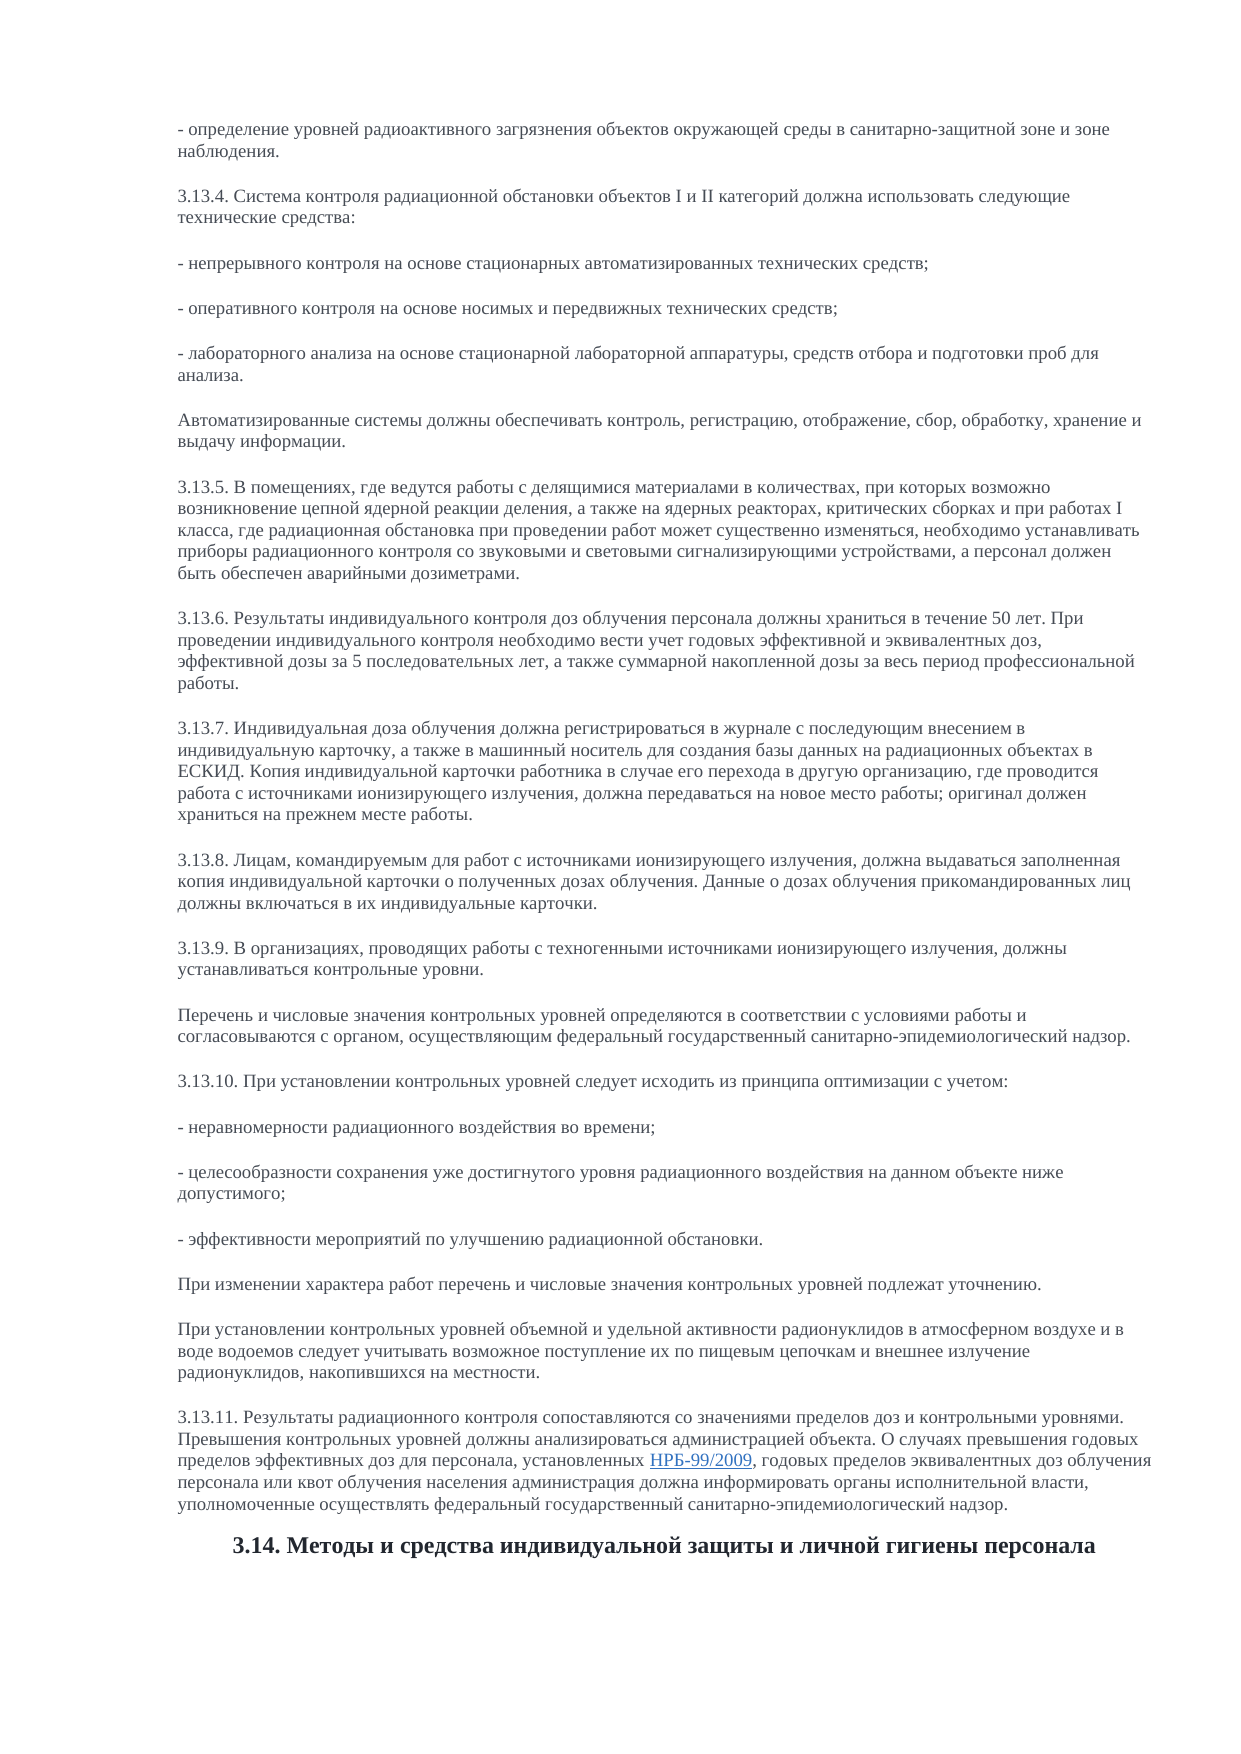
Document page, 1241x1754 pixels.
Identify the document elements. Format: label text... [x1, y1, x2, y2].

text 3.13.10. При установлении контрольных уровней следует исходить из принципа оптимизации с учетом: [177, 1070, 1152, 1092]
text При установлении контрольных уровней объемной и удельной активности радионуклидов в атмосферном воздухе и в воде водоемов следует учитывать возможное поступление их по пищевым цепочкам и внешнее излучение радионуклидов, накопившихся на местности. [177, 1318, 1152, 1383]
text 3.13.6. Результаты индивидуального контроля доз облучения персонала должны храниться в течение 50 лет. При проведении индивидуального контроля необходимо вести учет годовых эффективной и эквивалентных доз, эффективной дозы за 5 последовательных лет, а также суммарной накопленной дозы за весь период профессиональной работы. [177, 607, 1152, 693]
text - неравномерности радиационного воздействия во времени; [177, 1116, 1152, 1137]
text 3.13.8. Лицам, командируемым для работ с источниками ионизирующего излучения, должна выдаваться заполненная копия индивидуальной карточки о полученных дозах облучения. Данные о дозах облучения прикомандированных лиц должны включаться в их индивидуальные карточки. [177, 848, 1152, 913]
text - лабораторного анализа на основе стационарной лабораторной аппаратуры, средств отбора и подготовки проб для анализа. [177, 342, 1152, 385]
text При изменении характера работ перечень и числовые значения контрольных уровней подлежат уточнению. [177, 1273, 1152, 1294]
text 3.13.4. Система контроля радиационной обстановки объектов I и II категорий должна использовать следующие технические средства: [177, 185, 1152, 228]
text Перечень и числовые значения контрольных уровней определяются в соответствии с условиями работы и согласовываются с органом, осуществляющим федеральный государственный санитарно-эпидемиологический надзор. [177, 1003, 1152, 1047]
text 3.13.5. В помещениях, где ведутся работы с делящимися материалами в количествах, при которых возможно возникновение цепной ядерной реакции деления, а также на ядерных реакторах, критических сборках и при работах I класса, где радиационная обстановка при проведении работ может существенно изменяться, необходимо устанавливать приборы радиационного контроля со звуковыми и световыми сигнализирующими устройствами, а персонал должен быть обеспечен аварийными дозиметрами. [177, 476, 1152, 583]
text - оперативного контроля на основе носимых и передвижных технических средств; [177, 297, 1152, 318]
text 3.14. Методы и средства индивидуальной защиты и личной гигиены персонала [177, 1531, 1152, 1558]
text - непрерывного контроля на основе стационарных автоматизированных технических средств; [177, 252, 1152, 273]
text 3.13.9. В организациях, проводящих работы с техногенными источниками ионизирующего излучения, должны устанавливаться контрольные уровни. [177, 937, 1152, 980]
text 3.13.7. Индивидуальная доза облучения должна регистрироваться в журнале с последующим внесением в индивидуальную карточку, а также в машинный носитель для создания базы данных на радиационных объектах в ЕСКИД. Копия индивидуальной карточки работника в случае его перехода в другую организацию, где проводится работа с источниками ионизирующего излучения, должна передаваться на новое место работы; оригинал должен храниться на прежнем месте работы. [177, 717, 1152, 825]
text - эффективности мероприятий по улучшению радиационной обстановки. [177, 1227, 1152, 1249]
text 3.13.11. Результаты радиационного контроля сопоставляются со значениями пределов доз и контрольными уровнями. Превышения контрольных уровней должны анализироваться администрацией объекта. О случаях превышения годовых пределов эффективных доз для персонала, установленных НРБ-99/2009, годовых пределов эквивалентных доз облучения персонала или квот облучения населения администрация должна информировать органы исполнительной власти, уполномоченные осуществлять федеральный государственный санитарно-эпидемиологический надзор. [177, 1406, 1152, 1514]
text Автоматизированные системы должны обеспечивать контроль, регистрацию, отображение, сбор, обработку, хранение и выдачу информации. [177, 409, 1152, 452]
text - определение уровней радиоактивного загрязнения объектов окружающей среды в санитарно-защитной зоне и зоне наблюдения. [177, 118, 1152, 161]
text - целесообразности сохранения уже достигнутого уровня радиационного воздействия на данном объекте ниже допустимого; [177, 1161, 1152, 1204]
